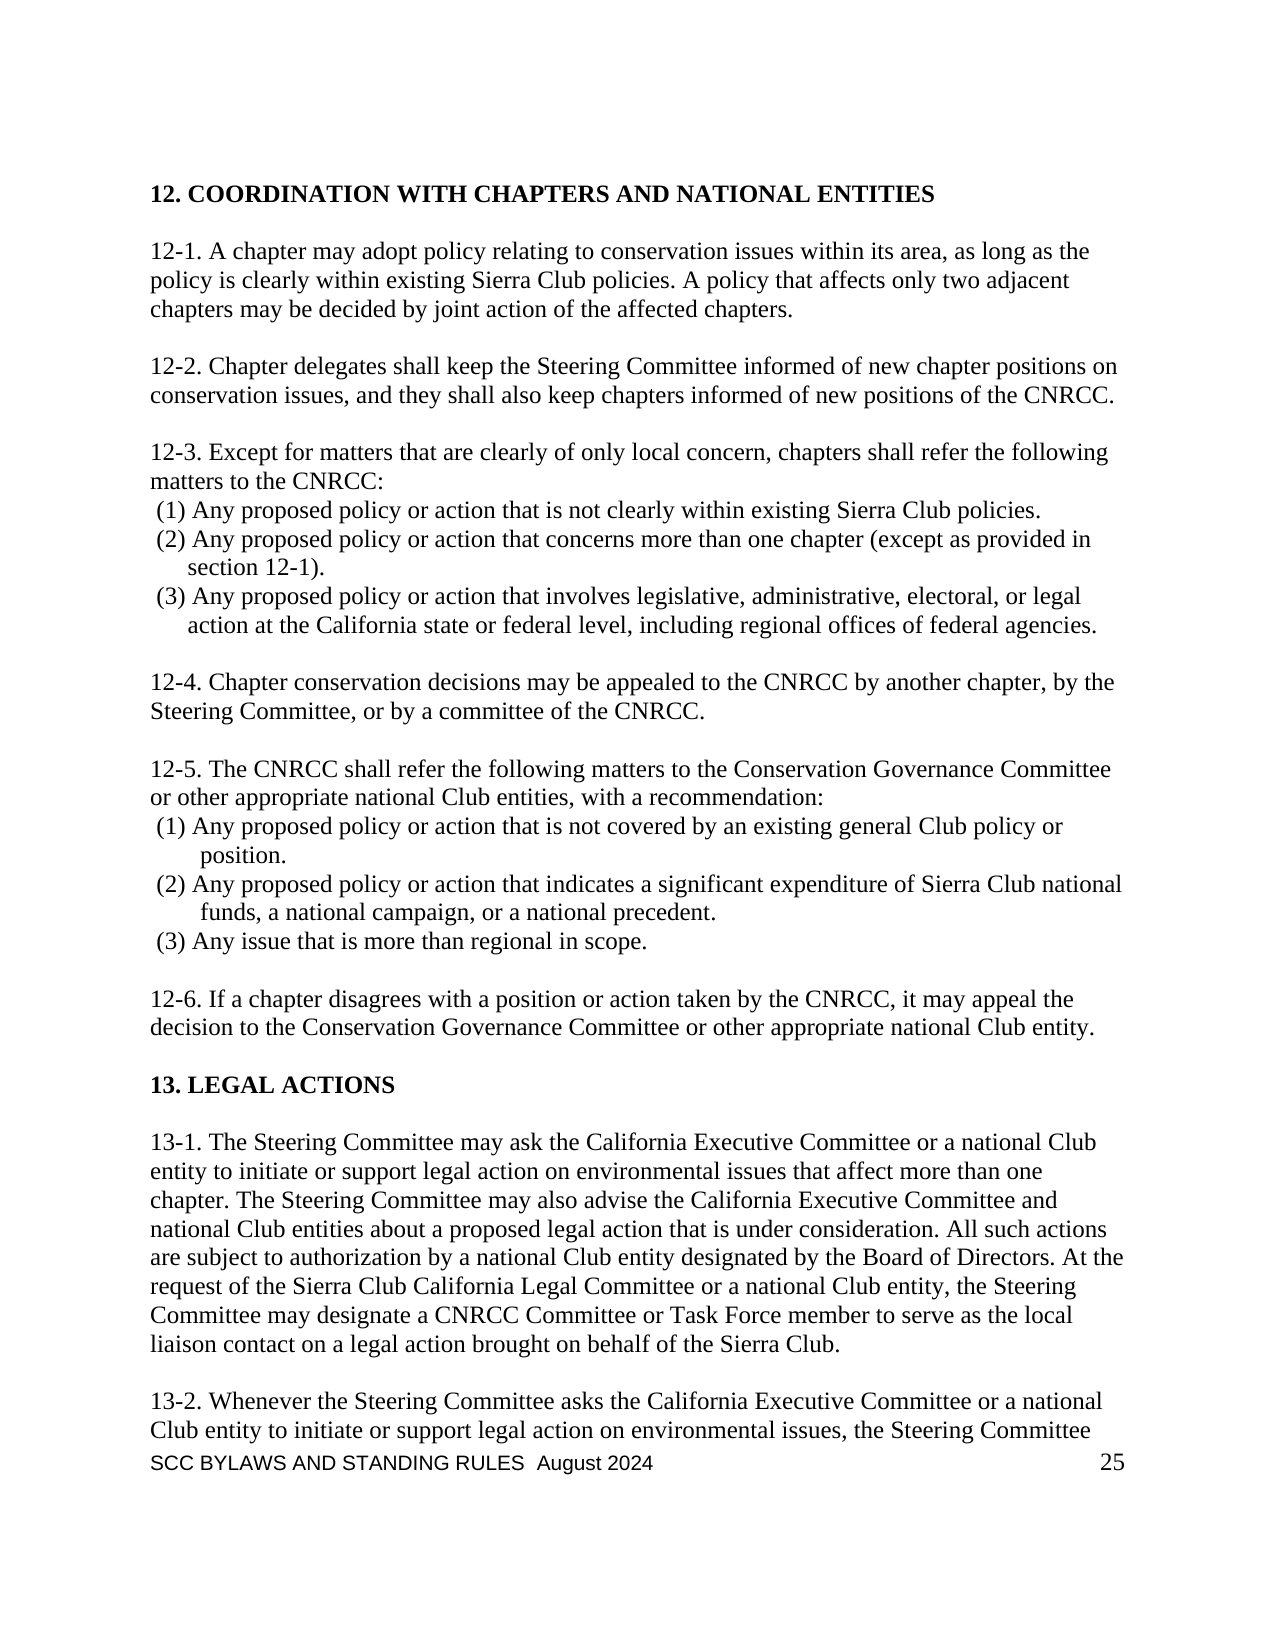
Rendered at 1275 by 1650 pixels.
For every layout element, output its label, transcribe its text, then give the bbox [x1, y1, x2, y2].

text 13. LEGAL ACTIONS [150, 1070, 1125, 1099]
text (3) Any issue that is more than regional in scope. [150, 926, 1125, 955]
text (1) Any proposed policy or action that is not covered by an existing general Club policy or position. [150, 811, 1125, 869]
text (2) Any proposed policy or action that concerns more than one chapter (except as provided in section 12-1). [150, 524, 1125, 581]
text 12-5. The CNRCC shall refer the following matters to the Conservation Governance Committee or other appropriate national Club entities, with a recommendation: [150, 754, 1125, 811]
text 13-1. The Steering Committee may ask the California Executive Committee or a national Club entity to initiate or support legal action on environmental issues that affect more than one chapter. The Steering Committee may also advise the California Executive Committee and national Club entities about a proposed legal action that is under consideration. All such actions are subject to authorization by a national Club entity designated by the Board of Directors. At the request of the Sierra Club California Legal Committee or a national Club entity, the Steering Committee may designate a CNRCC Committee or Task Force member to serve as the local liaison contact on a legal action brought on behalf of the Sierra Club. [150, 1127, 1125, 1357]
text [150, 1386, 1125, 1444]
text 12. COORDINATION WITH CHAPTERS AND NATIONAL ENTITIES [150, 179, 1125, 207]
text (2) Any proposed policy or action that indicates a significant expenditure of Sierra Club national funds, a national campaign, or a national precedent. [150, 869, 1125, 926]
text 12-1. A chapter may adopt policy relating to conservation issues within its area, as long as the policy is clearly within existing Sierra Club policies. A policy that affects only two adjacent chapters may be decided by joint action of the affected chapters. [150, 236, 1125, 322]
text (3) Any proposed policy or action that involves legislative, administrative, electoral, or legal action at the California state or federal level, including regional offices of federal agencies. [150, 581, 1125, 639]
text 12-6. If a chapter disagrees with a position or action taken by the CNRCC, it may appeal the decision to the Conservation Governance Committee or other appropriate national Club entity. [150, 984, 1125, 1041]
text 12-3. Except for matters that are clearly of only local concern, chapters shall refer the following matters to the CNRCC: [150, 437, 1125, 495]
text 12-4. Chapter conservation decisions may be appealed to the CNRCC by another chapter, by the Steering Committee, or by a committee of the CNRCC. [150, 667, 1125, 725]
text 12-2. Chapter delegates shall keep the Steering Committee informed of new chapter positions on conservation issues, and they shall also keep chapters informed of new positions of the CNRCC. [150, 351, 1125, 409]
text (1) Any proposed policy or action that is not clearly within existing Sierra Club policies. [150, 495, 1125, 524]
